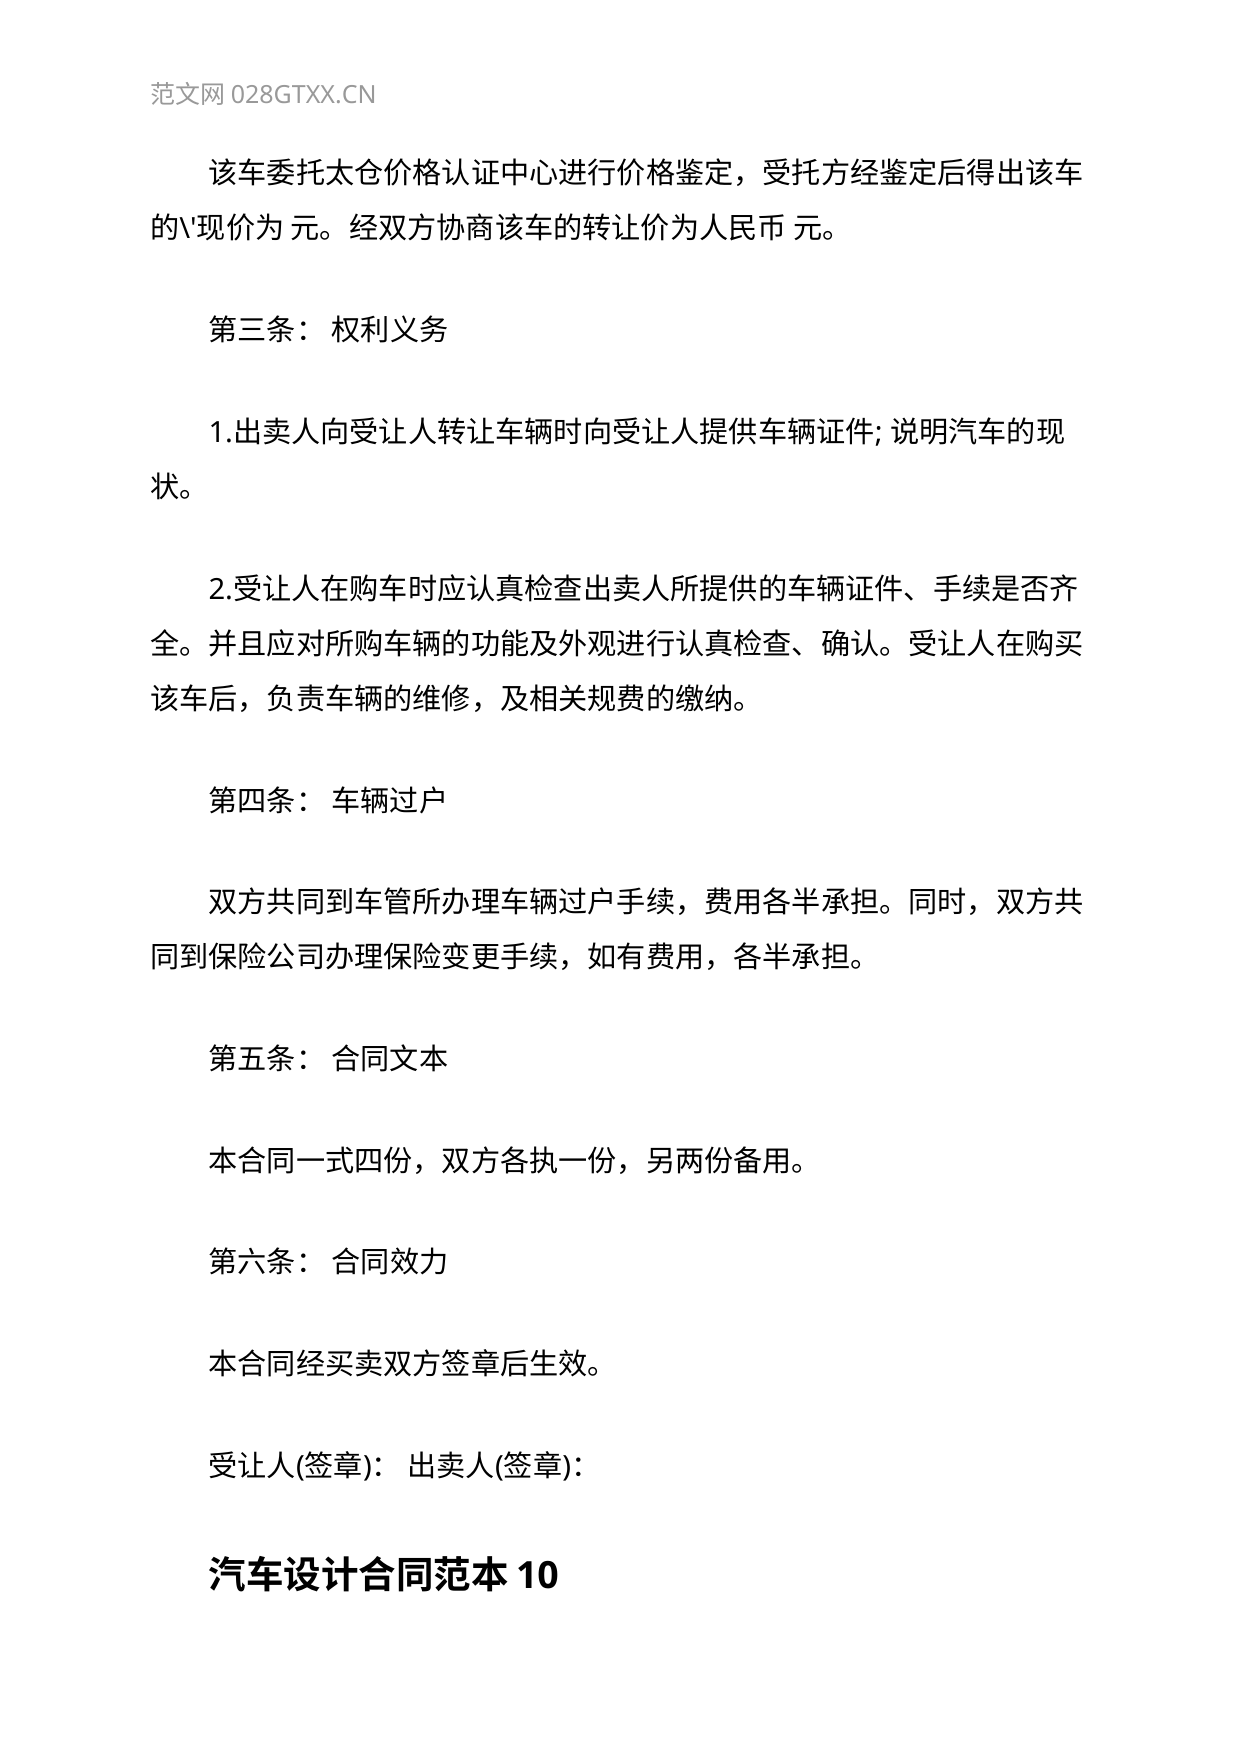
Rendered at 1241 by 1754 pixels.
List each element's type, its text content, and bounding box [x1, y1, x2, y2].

text 第六条： 合同效力 [150, 1239, 1090, 1281]
text 2.受让人在购车时应认真检查出卖人所提供的车辆证件、手续是否齐全。并且应对所购车辆的功能及外观进行认真检查、确认。受让人在购买该车后，负责车辆的维修，及相关规费的缴纳。 [150, 565, 1090, 718]
text 受让人(签章)： 出卖人(签章)： [150, 1443, 1090, 1485]
text 1.出卖人向受让人转让车辆时向受让人提供车辆证件; 说明汽车的现状。 [150, 409, 1090, 506]
text 第四条： 车辆过户 [150, 777, 1090, 819]
text 该车委托太仓价格认证中心进行价格鉴定，受托方经鉴定后得出该车的\'现价为 元。经双方协商该车的转让价为人民币 元。 [150, 150, 1090, 247]
text 双方共同到车管所办理车辆过户手续，费用各半承担。同时，双方共同到保险公司办理保险变更手续，如有费用，各半承担。 [150, 879, 1090, 976]
text 本合同一式四份，双方各执一份，另两份备用。 [150, 1137, 1090, 1179]
text 本合同经买卖双方签章后生效。 [150, 1341, 1090, 1383]
text 第三条： 权利义务 [150, 307, 1090, 349]
text 汽车设计合同范本10 [150, 1544, 1090, 1599]
text 第五条： 合同文本 [150, 1036, 1090, 1078]
